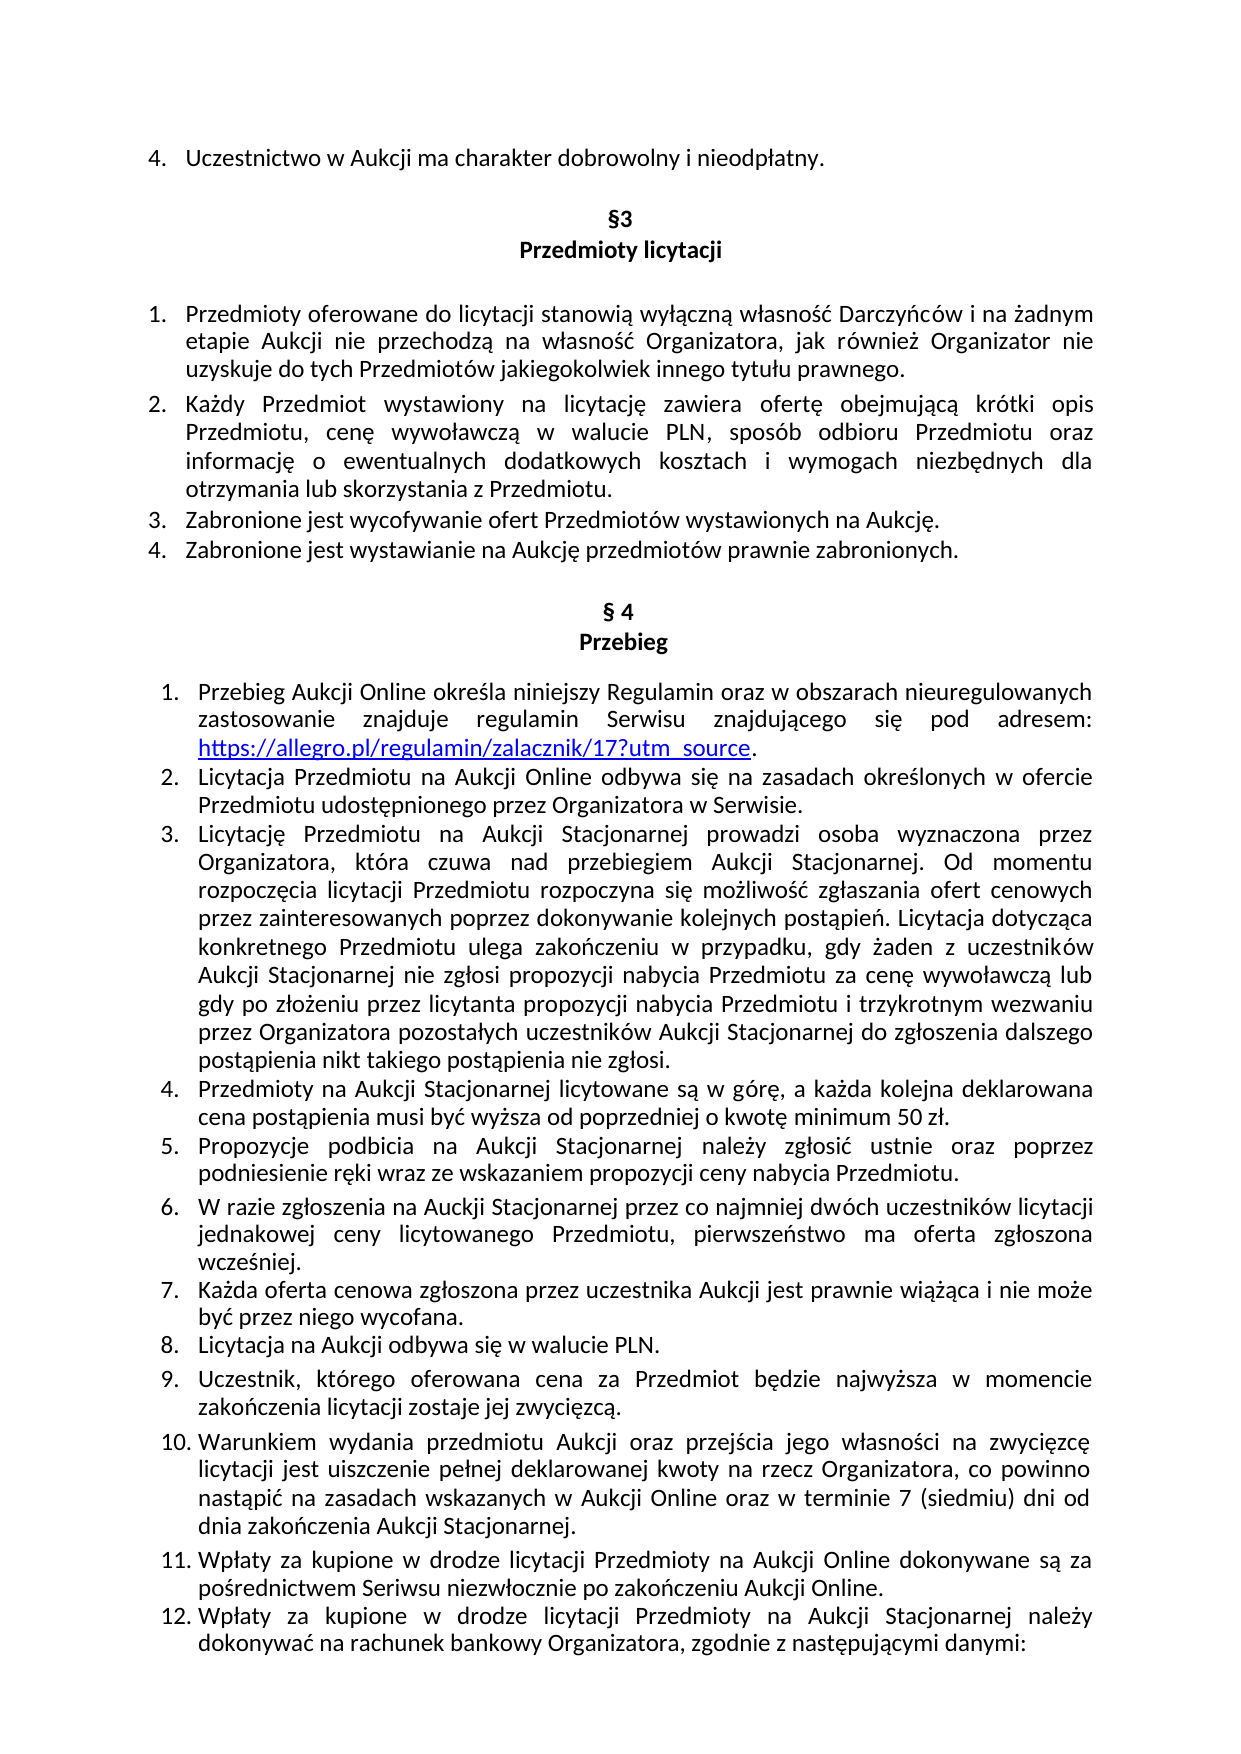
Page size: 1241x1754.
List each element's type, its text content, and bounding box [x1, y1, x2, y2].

list Wpłaty za kupione w drodze licytacji Przedmioty na Aukcji Online dokonywane są za pośrednictwem Seriwsu niezwłocznie po zakończeniu Aukcji Online. [160, 1547, 1094, 1602]
list Propozycje podbicia na Aukcji Stacjonarnej należy zgłosić ustnie oraz poprzez podniesienie ręki wraz ze wskazaniem propozycji ceny nabycia Przedmiotu. [160, 1132, 1094, 1187]
list W razie zgłoszenia na Auckji Stacjonarnej przez co najmniej dwóch uczestników licytacji jednakowej ceny licytowanego Przedmiotu, pierwszeństwo ma oferta zgłoszona wcześniej. [160, 1193, 1094, 1276]
text Przedmioty licytacji [148, 234, 1094, 264]
list Przebieg Aukcji Online określa niniejszy Regulamin oraz w obszarach nieuregulowanych zastosowanie znajduje regulamin Serwisu znajdującego się pod adresem: https://allegro.pl/regulamin/zalacznik/17?utm_source. [160, 677, 1094, 763]
list Uczestnik, którego oferowana cena za Przedmiot będzie najwyższa w momencie zakończenia licytacji zostaje jej zwycięzcą. [160, 1365, 1094, 1422]
list Licytację Przedmiotu na Aukcji Stacjonarnej prowadzi osoba wyznaczona przez Organizatora, która czuwa nad przebiegiem Aukcji Stacjonarnej. Od momentu rozpoczęcia licytacji Przedmiotu rozpoczyna się możliwość zgłaszania ofert cenowych przez zainteresowanych poprzez dokonywanie kolejnych postąpień. Licytacja dotycząca konkretnego Przedmiotu ulega zakończeniu w przypadku, gdy żaden z uczestników Aukcji Stacjonarnej nie zgłosi propozycji nabycia Przedmiotu za cenę wywoławczą lub gdy po złożeniu przez licytanta propozycji nabycia Przedmiotu i trzykrotnym wezwaniu przez Organizatora pozostałych uczestników Aukcji Stacjonarnej do zgłoszenia dalszego postąpienia nikt takiego postąpienia nie zgłosi. [160, 819, 1094, 1075]
list Warunkiem wydania przedmiotu Aukcji oraz przejścia jego własności na zwycięzcę licytacji jest uiszczenie pełnej deklarowanej kwoty na rzecz Organizatora, co powinno nastąpić na zasadach wskazanych w Aukcji Online oraz w terminie 7 (siedmiu) dni od dnia zakończenia Aukcji Stacjonarnej. [160, 1427, 1092, 1541]
list Zabronione jest wystawianie na Aukcję przedmiotów prawnie zabronionych. [148, 534, 1094, 565]
list 4 [602, 596, 1094, 626]
list Każdy Przedmiot wystawiony na licytację zawiera ofertę obejmującą krótki opis Przedmiotu, cenę wywoławczą w walucie PLN, sposób odbioru Przedmiotu oraz informację o ewentualnych dodatkowych kosztach i wymogach niezbędnych dla otrzymania lub skorzystania z Przedmiotu. [148, 389, 1094, 504]
list Licytacja Przedmiotu na Aukcji Online odbywa się na zasadach określonych w ofercie Przedmiotu udostępnionego przez Organizatora w Serwisie. [160, 763, 1094, 819]
text Przebieg [539, 626, 1094, 657]
list Przedmioty oferowane do licytacji stanowią wyłączną własność Darczyńców i na żadnym etapie Aukcji nie przechodzą na własność Organizatora, jak również Organizator nie uzyskuje do tych Przedmiotów jakiegokolwiek innego tytułu prawnego. [148, 300, 1094, 384]
list Wpłaty za kupione w drodze licytacji Przedmioty na Aukcji Stacjonarnej należy dokonywać na rachunek bankowy Organizatora, zgodnie z następującymi danymi: [160, 1602, 1094, 1658]
list Uczestnictwo w Aukcji ma charakter dobrowolny i nieodpłatny. [148, 142, 1094, 173]
list Zabronione jest wycofywanie ofert Przedmiotów wystawionych na Aukcję. [148, 504, 1094, 534]
list Licytacja na Aukcji odbywa się w walucie PLN. [160, 1332, 1094, 1359]
list Każda oferta cenowa zgłoszona przez uczestnika Aukcji jest prawnie wiążąca i nie może być przez niego wycofana. [160, 1276, 1094, 1332]
list Przedmioty na Aukcji Stacjonarnej licytowane są w górę, a każda kolejna deklarowana cena postąpienia musi być wyższa od poprzedniej o kwotę minimum 50 zł. [160, 1075, 1094, 1132]
text §3 [148, 203, 1092, 234]
